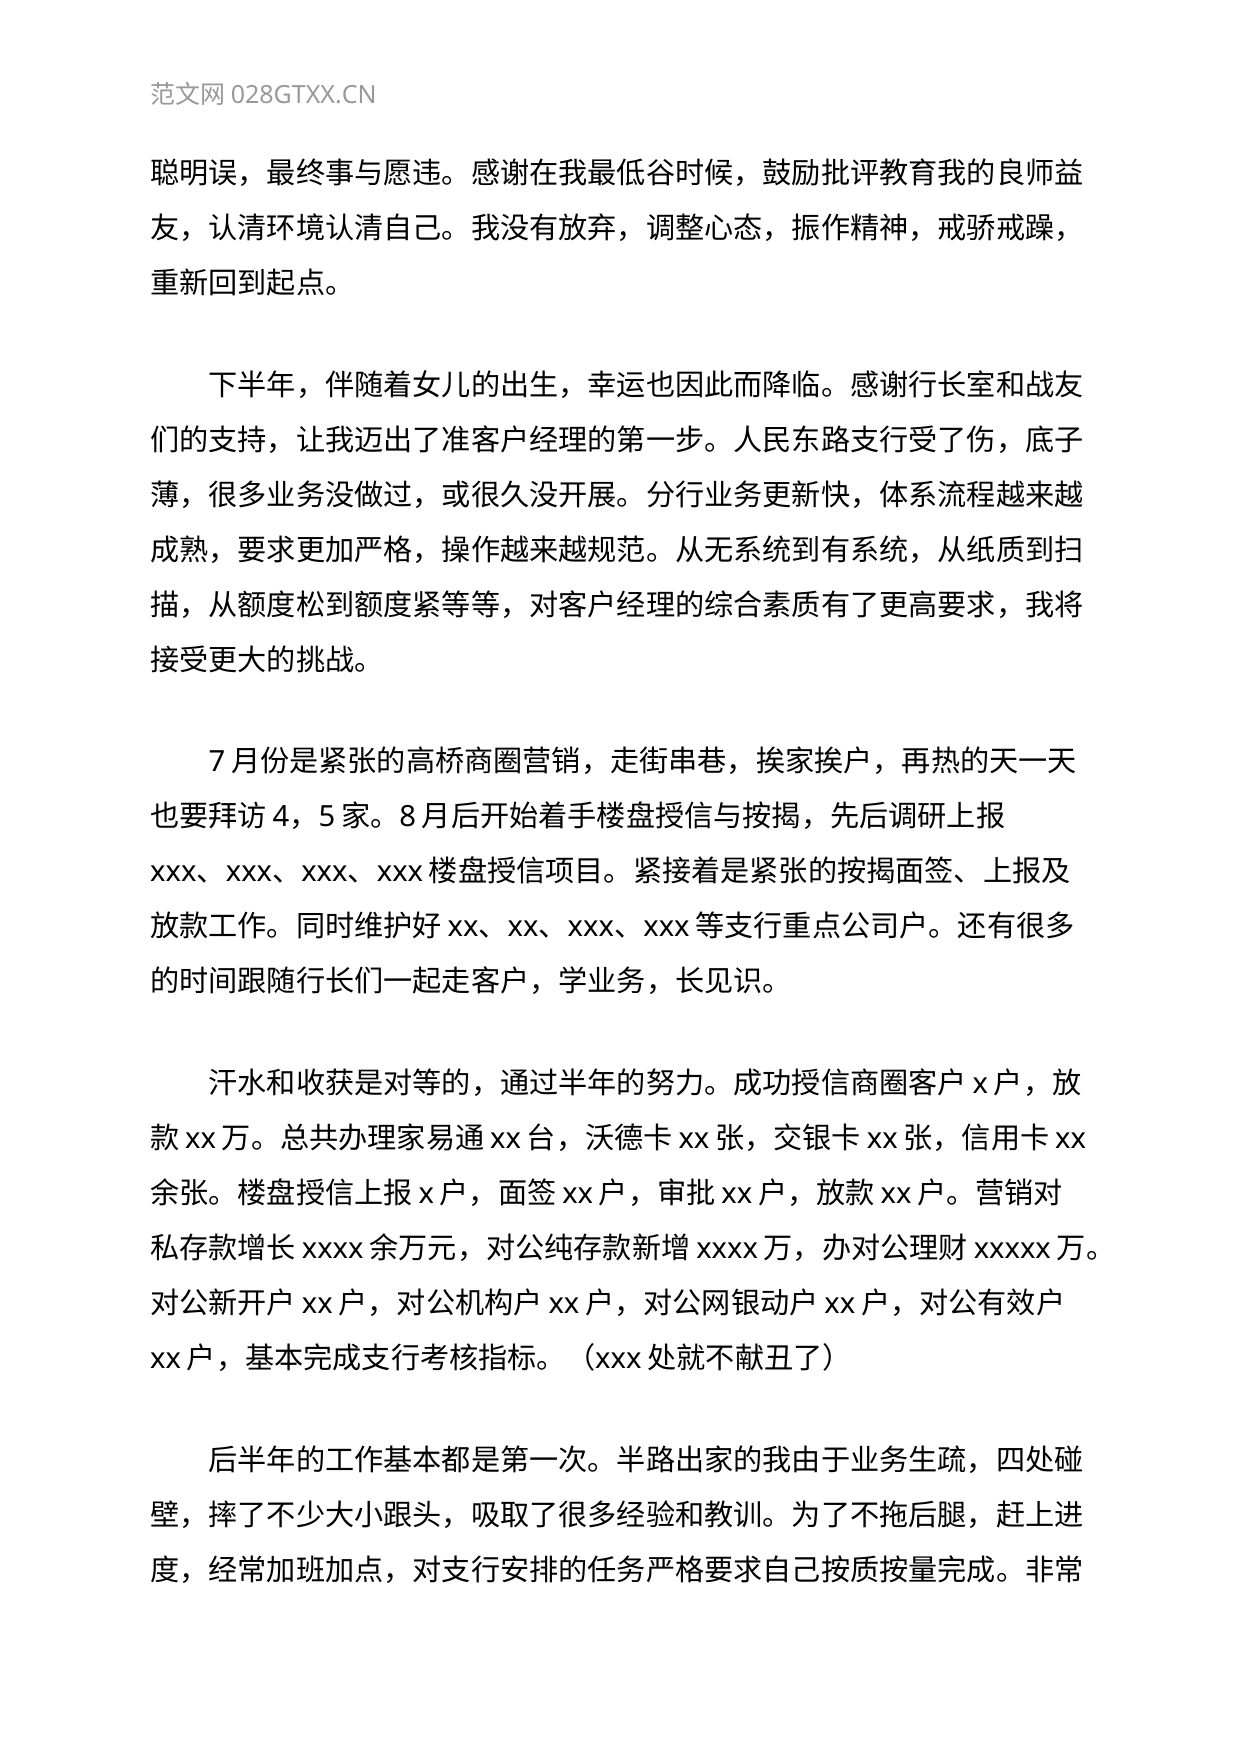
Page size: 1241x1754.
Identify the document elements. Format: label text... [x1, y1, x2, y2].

text 汗水和收获是对等的，通过半年的努力。成功授信商圈客户x户，放款xx万。总共办理家易通xx台，沃德卡xx张，交银卡xx张，信用卡xx余张。楼盘授信上报x户，面签xx户，审批xx户，放款xx户。营销对私存款增长xxxx余万元，对公纯存款新增xxxx万，办对公理财xxxxx万。对公新开户xx户，对公机构户xx户，对公网银动户xx户，对公有效户xx户，基本完成支行考核指标。（xxx处就不献丑了） [150, 1059, 1090, 1377]
text 下半年，伴随着女儿的出生，幸运也因此而降临。感谢行长室和战友们的支持，让我迈出了准客户经理的第一步。人民东路支行受了伤，底子薄，很多业务没做过，或很久没开展。分行业务更新快，体系流程越来越成熟，要求更加严格，操作越来越规范。从无系统到有系统，从纸质到扫描，从额度松到额度紧等等，对客户经理的综合素质有了更高要求，我将接受更大的挑战。 [150, 362, 1090, 678]
text 7月份是紧张的高桥商圈营销，走街串巷，挨家挨户，再热的天一天也要拜访4，5家。8月后开始着手楼盘授信与按揭，先后调研上报xxx、xxx、xxx、xxx楼盘授信项目。紧接着是紧张的按揭面签、上报及放款工作。同时维护好xx、xx、xxx、xxx等支行重点公司户。还有很多的时间跟随行长们一起走客户，学业务，长见识。 [150, 738, 1090, 1000]
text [150, 1437, 1090, 1589]
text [150, 150, 1090, 302]
